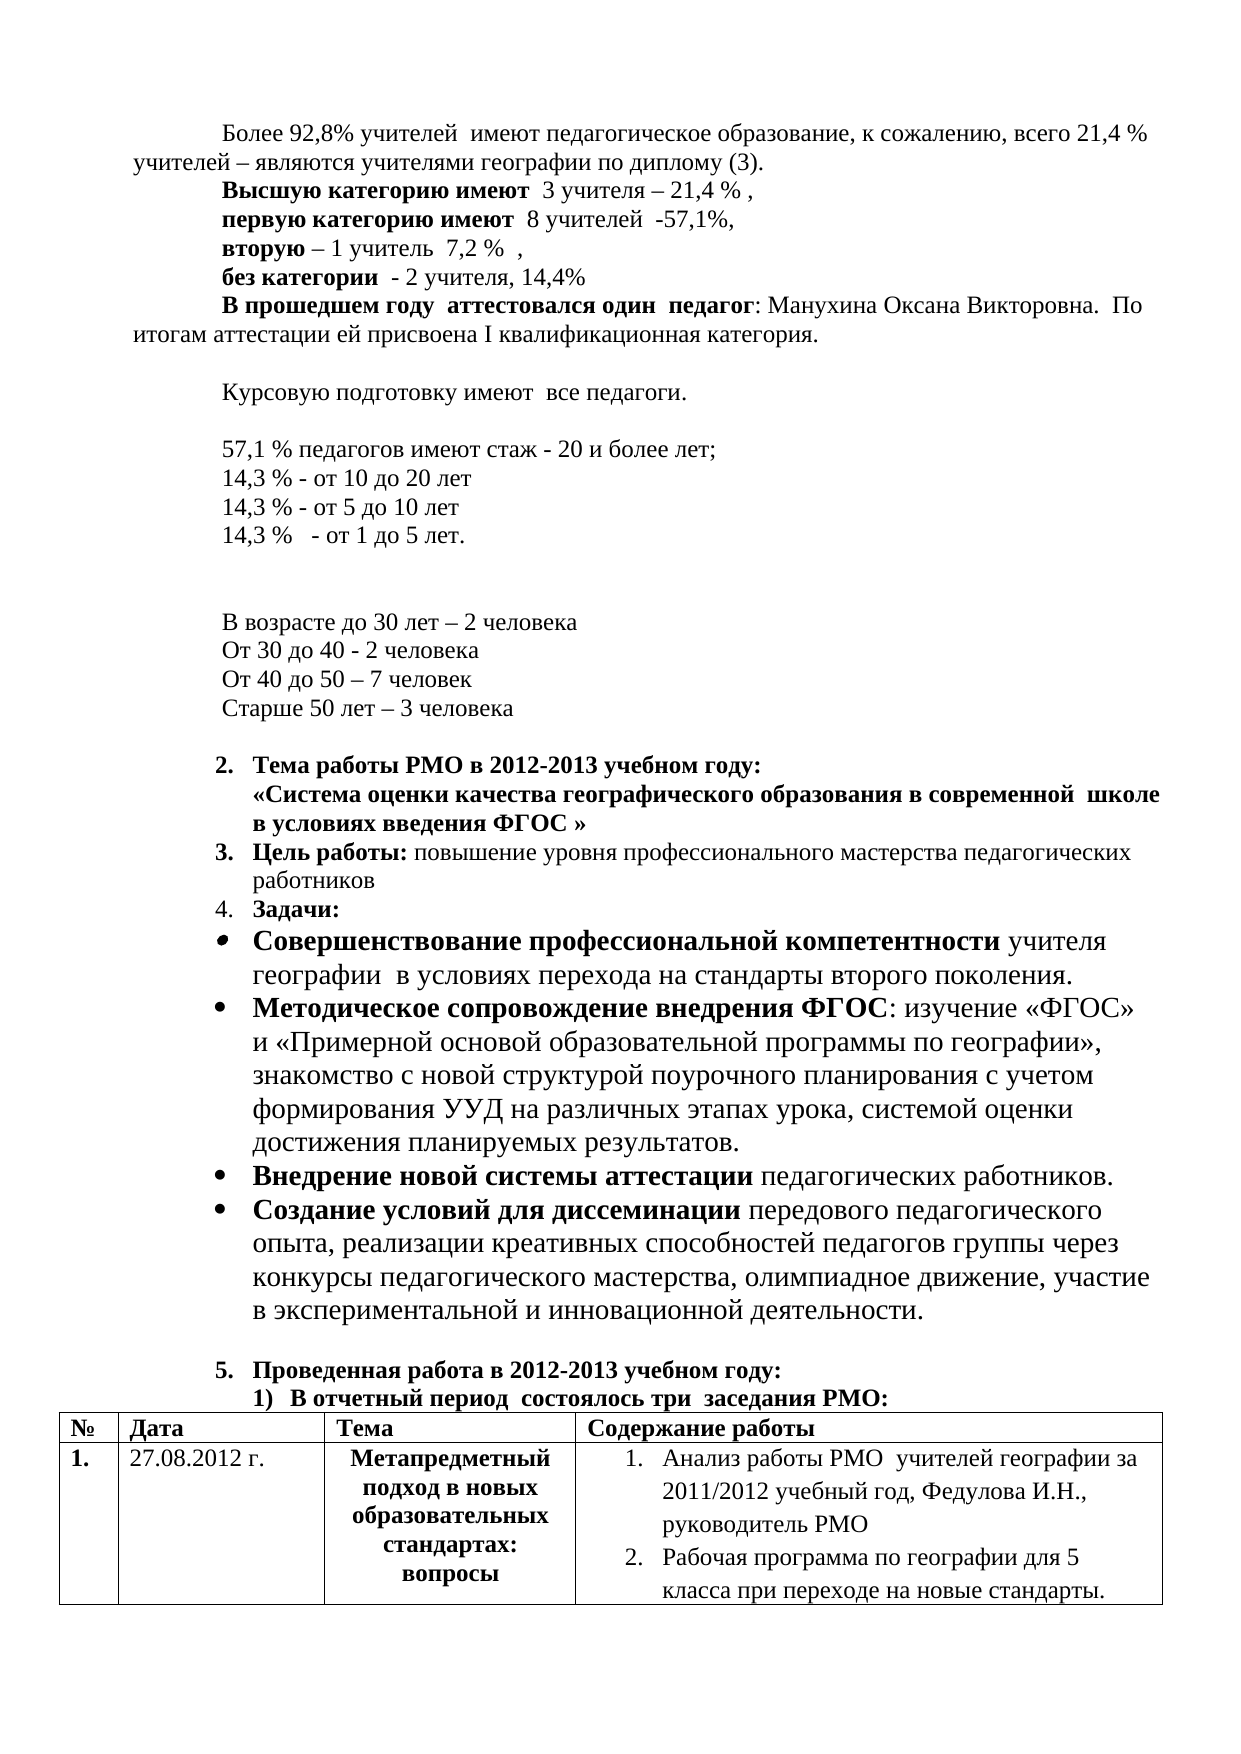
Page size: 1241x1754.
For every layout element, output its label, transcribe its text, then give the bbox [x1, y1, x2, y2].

list Цель работы: повышение уровня профессионального мастерства педагогических работников [215, 837, 1167, 894]
list От 30 до 40 - 2 человека [133, 636, 1152, 664]
list В прошедшем году аттестовался один педагог: Манухина Оксана Викторовна. По итогам аттестации ей присвоена I квалификационная категория. [133, 291, 1152, 348]
table_header Дата [119, 1413, 324, 1442]
list Старше 50 лет – 3 человека [133, 693, 1152, 722]
table_cell 1. [60, 1443, 118, 1604]
list без категории - 2 учителя, 14,4% [133, 262, 1152, 291]
list первую категорию имеют 8 учителей -57,1%, [133, 204, 1152, 233]
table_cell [576, 1443, 1162, 1604]
table_header Тема [325, 1413, 575, 1442]
list Тема работы РМО в 2012-2013 учебном году: [215, 751, 1152, 779]
list Внедрение новой системы аттестации педагогических работников. [215, 1158, 1152, 1192]
list 14,3 % - от 1 до 5 лет. [133, 521, 1152, 549]
list 14,3 % - от 5 до 10 лет [133, 492, 1152, 521]
list Проведенная работа в 2012-2013 учебном году: [215, 1355, 1167, 1383]
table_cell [325, 1443, 575, 1604]
list «Система оценки качества географического образования в современной школе в условиях введения ФГОС » [586, 779, 1167, 837]
list От 40 до 50 – 7 человек [133, 664, 1152, 693]
table_header Содержание работы [576, 1413, 1162, 1442]
list В отчетный период состоялось три заседания РМО: [252, 1383, 1167, 1412]
list Совершенствование профессиональной компетентности учителя географии в условиях перехода на стандарты второго поколения. [215, 923, 1152, 990]
list 57,1 % педагогов имеют стаж - 20 и более лет; [133, 434, 1152, 463]
table_cell 27.08.2012 г. [119, 1443, 324, 1604]
list Курсовую подготовку имеют все педагоги. [133, 377, 1152, 406]
list Создание условий для диссеминации передового педагогического опыта, реализации креативных способностей педагогов группы через конкурсы педагогического мастерства, олимпиадное движение, участие в экспериментальной и инновационной деятельности. [215, 1192, 1152, 1326]
list Методическое сопровождение внедрения ФГОС: изучение «ФГОС» и «Примерной основой образовательной программы по географии», знакомство с новой структурой поурочного планирования с учетом формирования УУД на различных этапах урока, системой оценки достижения планируемых результатов. [215, 990, 1152, 1158]
list В возрасте до 30 лет – 2 человека [133, 607, 1152, 636]
list вторую – 1 учитель 7,2 % , [133, 233, 1152, 262]
list Высшую категорию имеют 3 учителя – 21,4 % , [133, 176, 1152, 204]
list Задачи: [215, 894, 1152, 923]
table_header № [60, 1413, 118, 1442]
list 14,3 % - от 10 до 20 лет [133, 463, 1152, 492]
list Более 92,8% учителей имеют педагогическое образование, к сожалению, всего 21,4 % учителей – являются учителями географии по диплому (3). [133, 118, 1152, 176]
